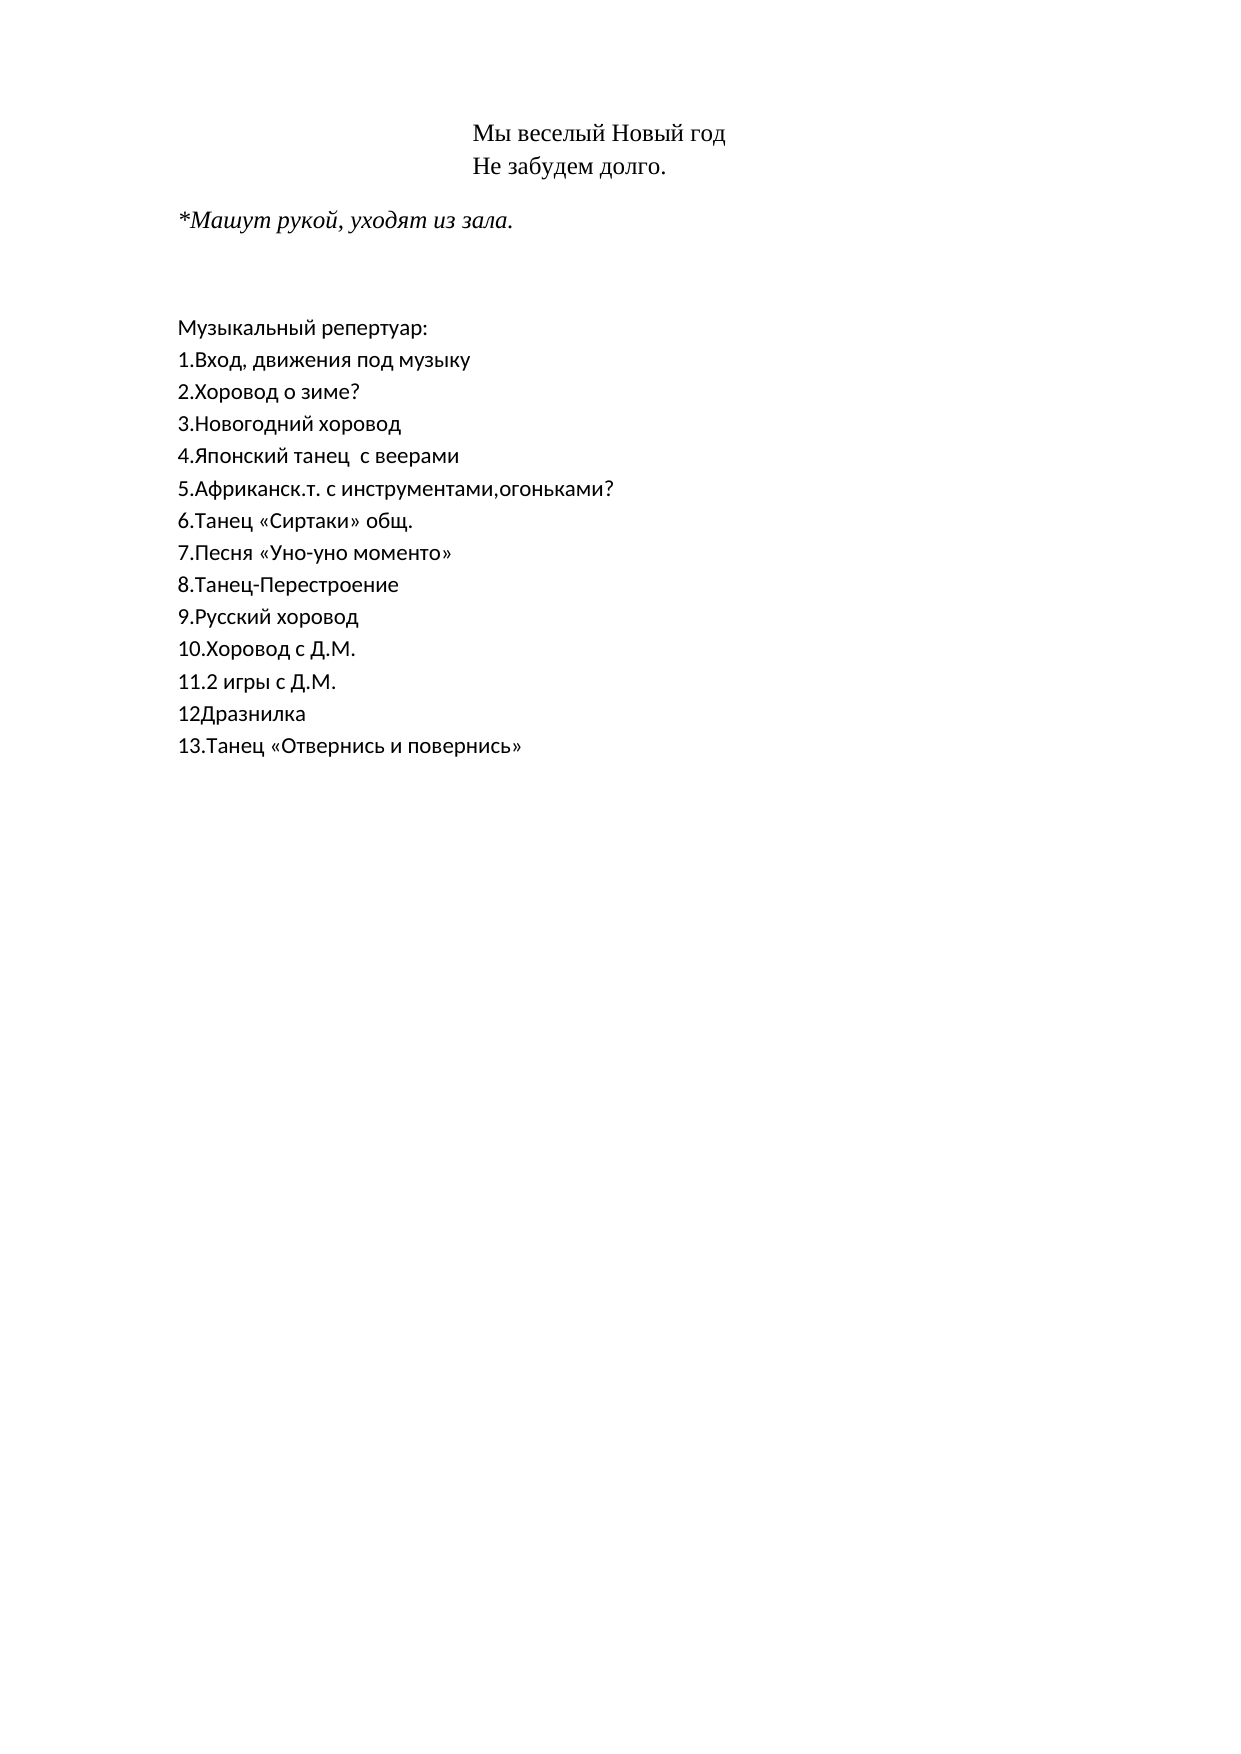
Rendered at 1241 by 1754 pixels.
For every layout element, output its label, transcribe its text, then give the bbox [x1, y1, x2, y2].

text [177, 118, 1152, 180]
text Музыкальный репертуар: 1.Вход, движения под музыку 2.Хоровод о зиме? 3.Новогодний хоровод 4.Японский танец с веерами 5.Африканск.т. с инструментами,огоньками? 6.Танец «Сиртаки» общ. 7.Песня «Уно-уно моменто» 8.Танец-Перестроение 9.Русский хоровод 10.Хоровод с Д.М. 11.2 игры с Д.М. 12Дразнилка 13.Танец «Отвернись и повернись» [177, 313, 1152, 759]
text *Машут рукой, уходят из зала. [177, 205, 1152, 234]
